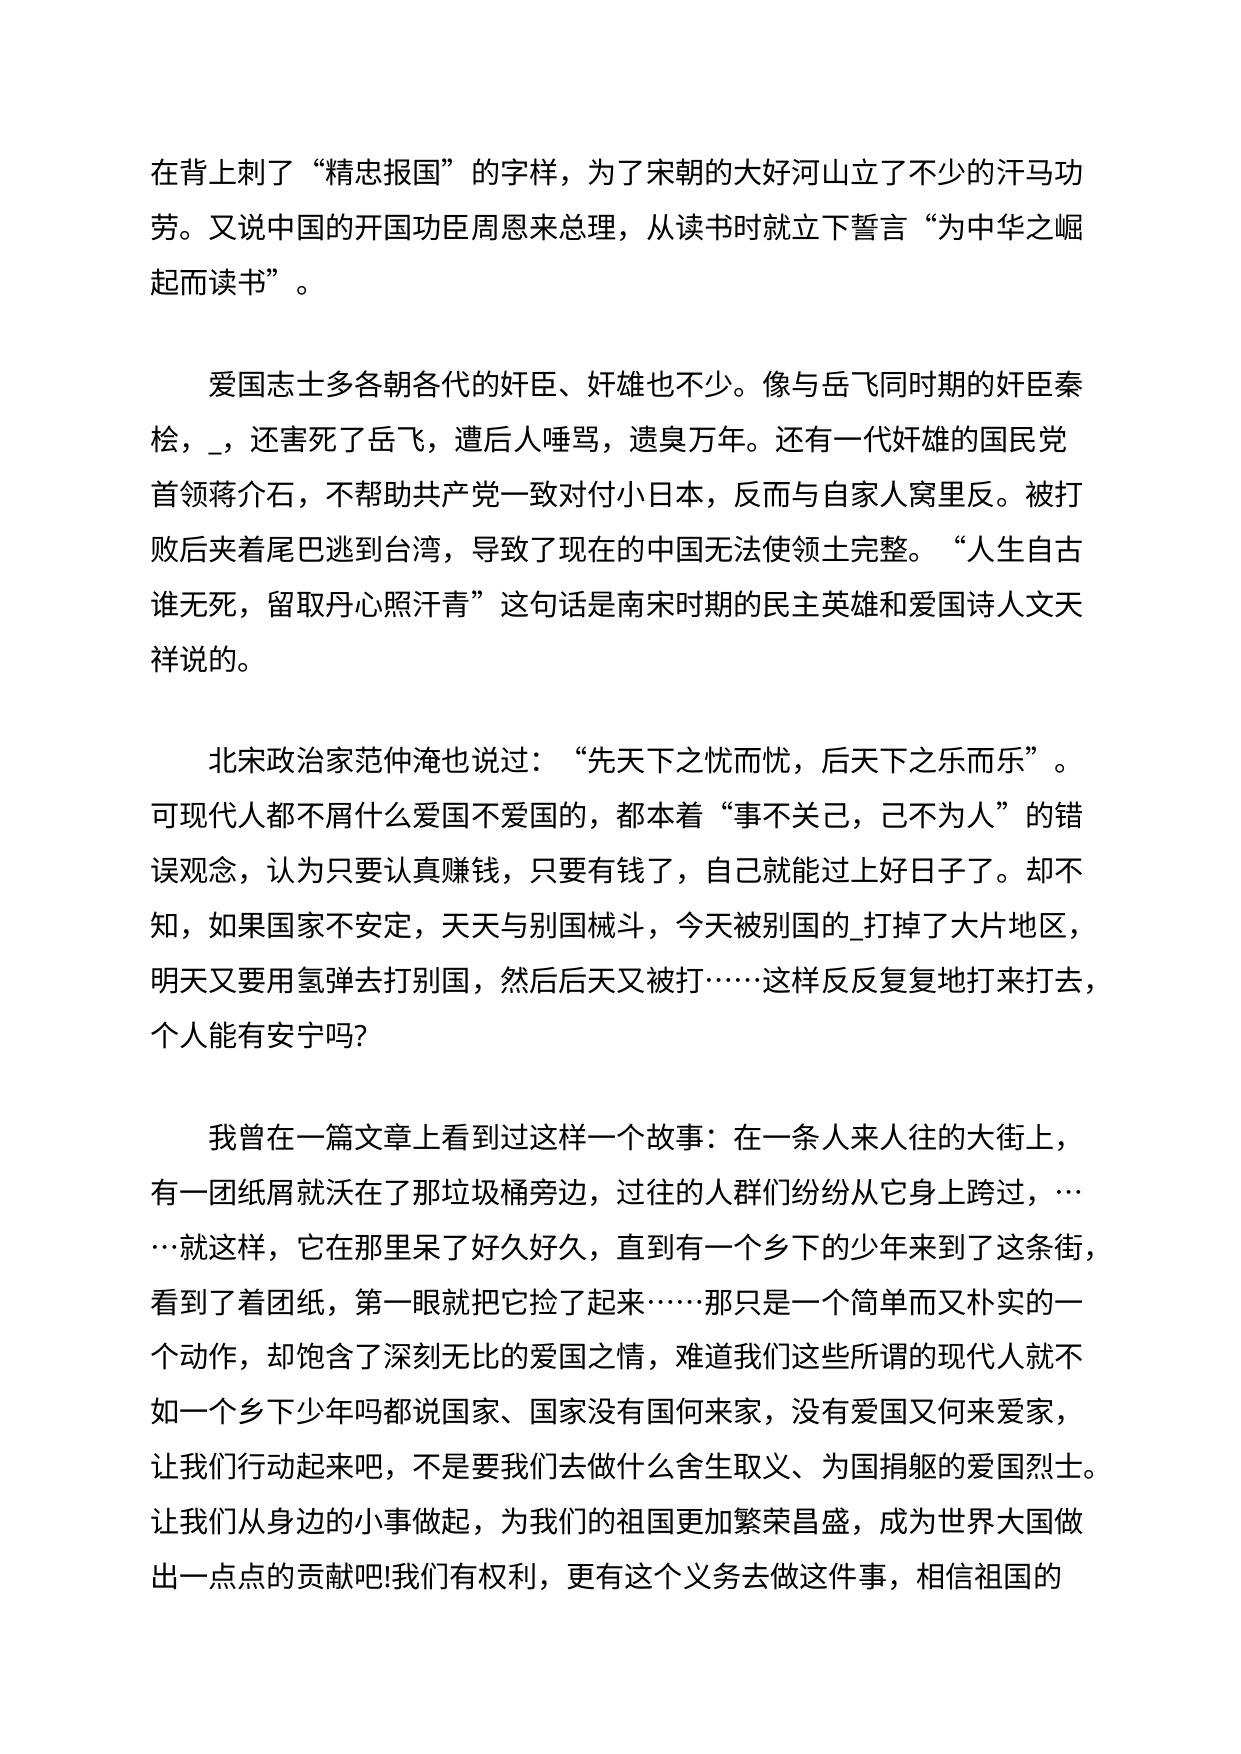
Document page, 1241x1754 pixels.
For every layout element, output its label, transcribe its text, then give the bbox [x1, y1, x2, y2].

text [150, 1114, 1090, 1596]
text 北宋政治家范仲淹也说过：“先天下之忧而忧，后天下之乐而乐”。可现代人都不屑什么爱国不爱国的，都本着“事不关己，己不为人”的错误观念，认为只要认真赚钱，只要有钱了，自己就能过上好日子了。却不知，如果国家不安定，天天与别国械斗，今天被别国的_打掉了大片地区，明天又要用氢弹去打别国，然后后天又被打……这样反反复复地打来打去，个人能有安宁吗? [150, 738, 1090, 1055]
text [150, 150, 1090, 302]
text 爱国志士多各朝各代的奸臣、奸雄也不少。像与岳飞同时期的奸臣秦桧，_，还害死了岳飞，遭后人唾骂，遗臭万年。还有一代奸雄的国民党首领蒋介石，不帮助共产党一致对付小日本，反而与自家人窝里反。被打败后夹着尾巴逃到台湾，导致了现在的中国无法使领土完整。“人生自古谁无死，留取丹心照汗青”这句话是南宋时期的民主英雄和爱国诗人文天祥说的。 [150, 362, 1090, 678]
